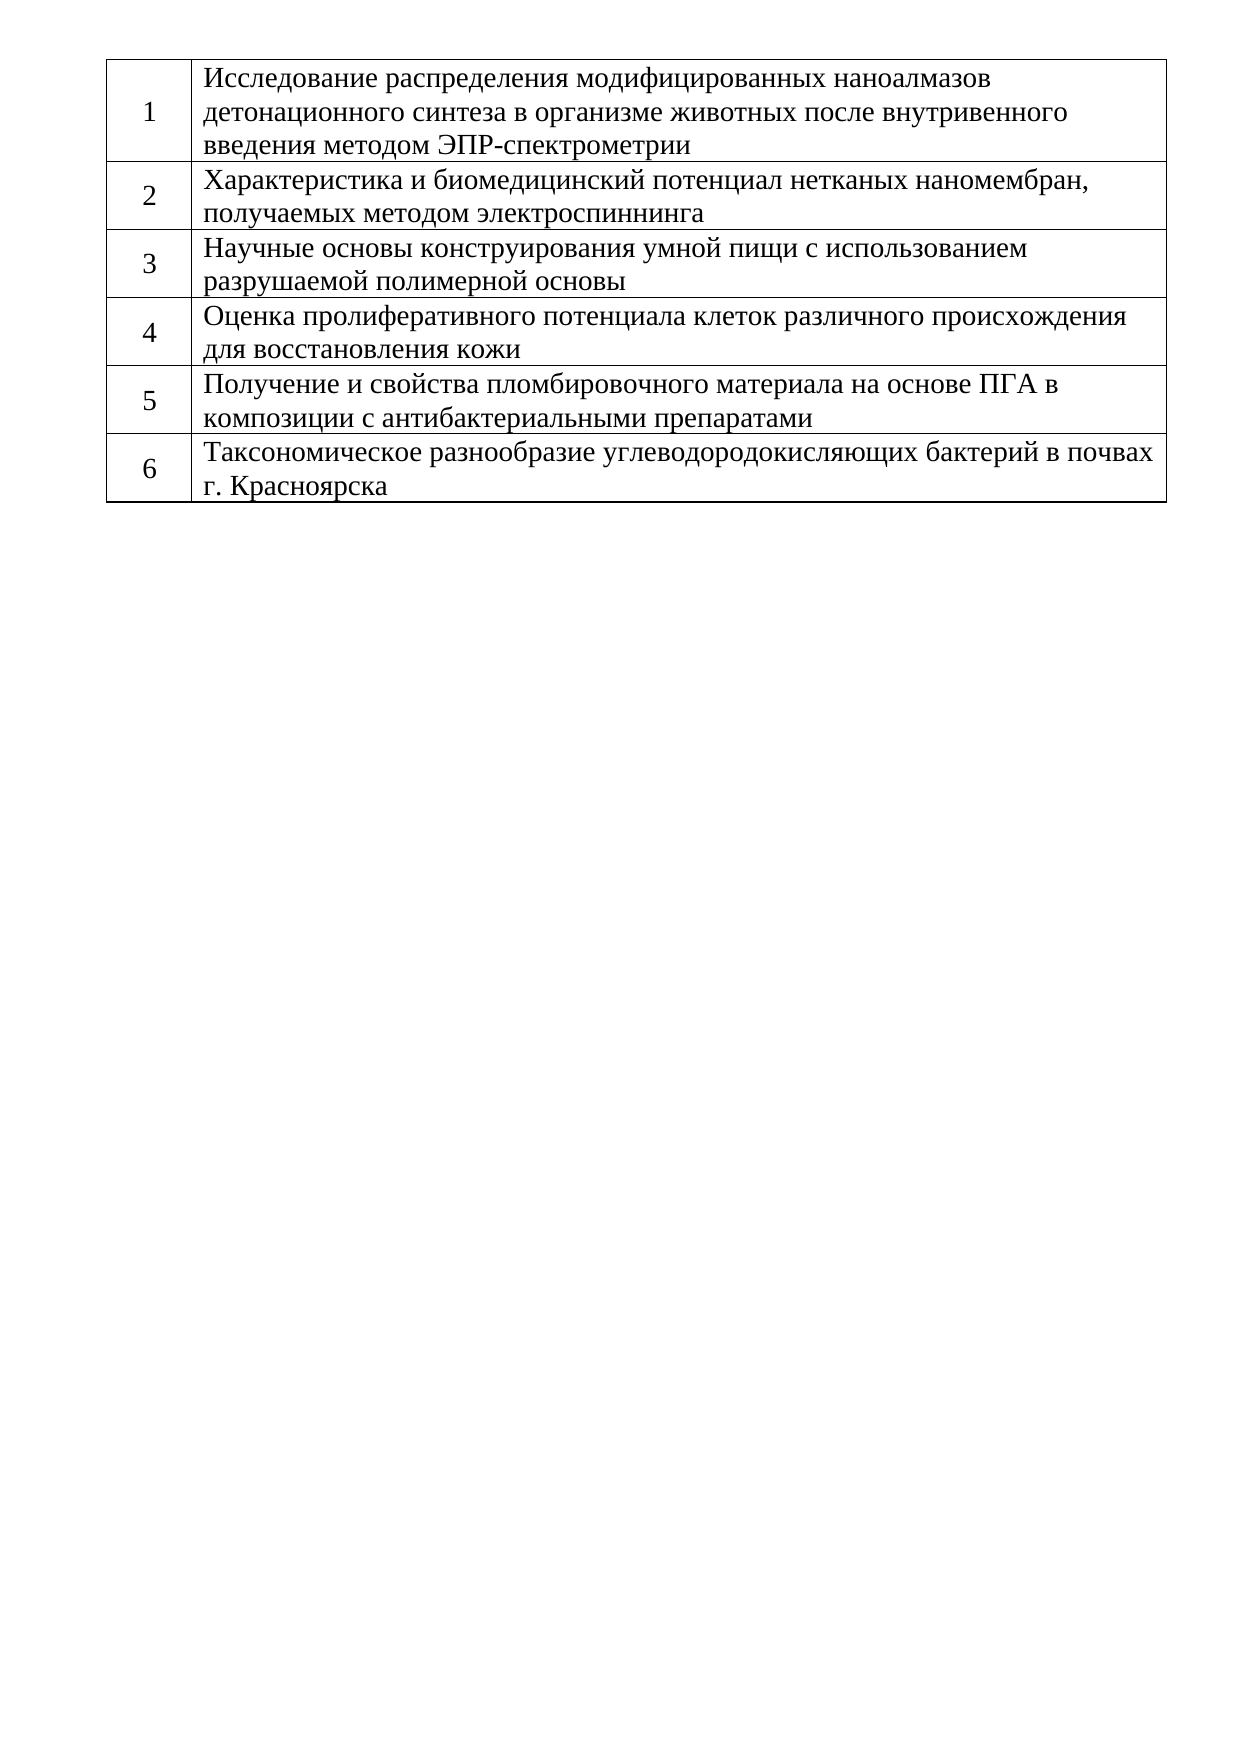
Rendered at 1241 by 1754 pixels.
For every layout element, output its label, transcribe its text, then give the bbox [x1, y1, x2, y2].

table_cell 4 [107, 298, 191, 365]
table_cell Характеристика и биомедицинский потенциал нетканых наномембран, получаемых методом электроспиннинга [192, 162, 1166, 229]
table_cell 6 [107, 434, 191, 501]
table_cell Таксономическое разнообразие углеводородокисляющих бактерий в почвах г. Красноярска [192, 434, 1166, 501]
table_cell 5 [107, 366, 191, 433]
table_cell 1 [107, 60, 191, 161]
table_cell Получение и свойства пломбировочного материала на основе ПГА в композиции с антибактериальными препаратами [192, 366, 1166, 433]
table_cell 2 [107, 162, 191, 229]
table_cell 3 [107, 230, 191, 297]
table_cell Исследование распределения модифицированных наноалмазов детонационного синтеза в организме животных после внутривенного введения методом ЭПР-спектрометрии [192, 60, 1166, 161]
table_cell Научные основы конструирования умной пищи с использованием разрушаемой полимерной основы [192, 230, 1166, 297]
table_cell Оценка пролиферативного потенциала клеток различного происхождения для восстановления кожи [192, 298, 1166, 365]
